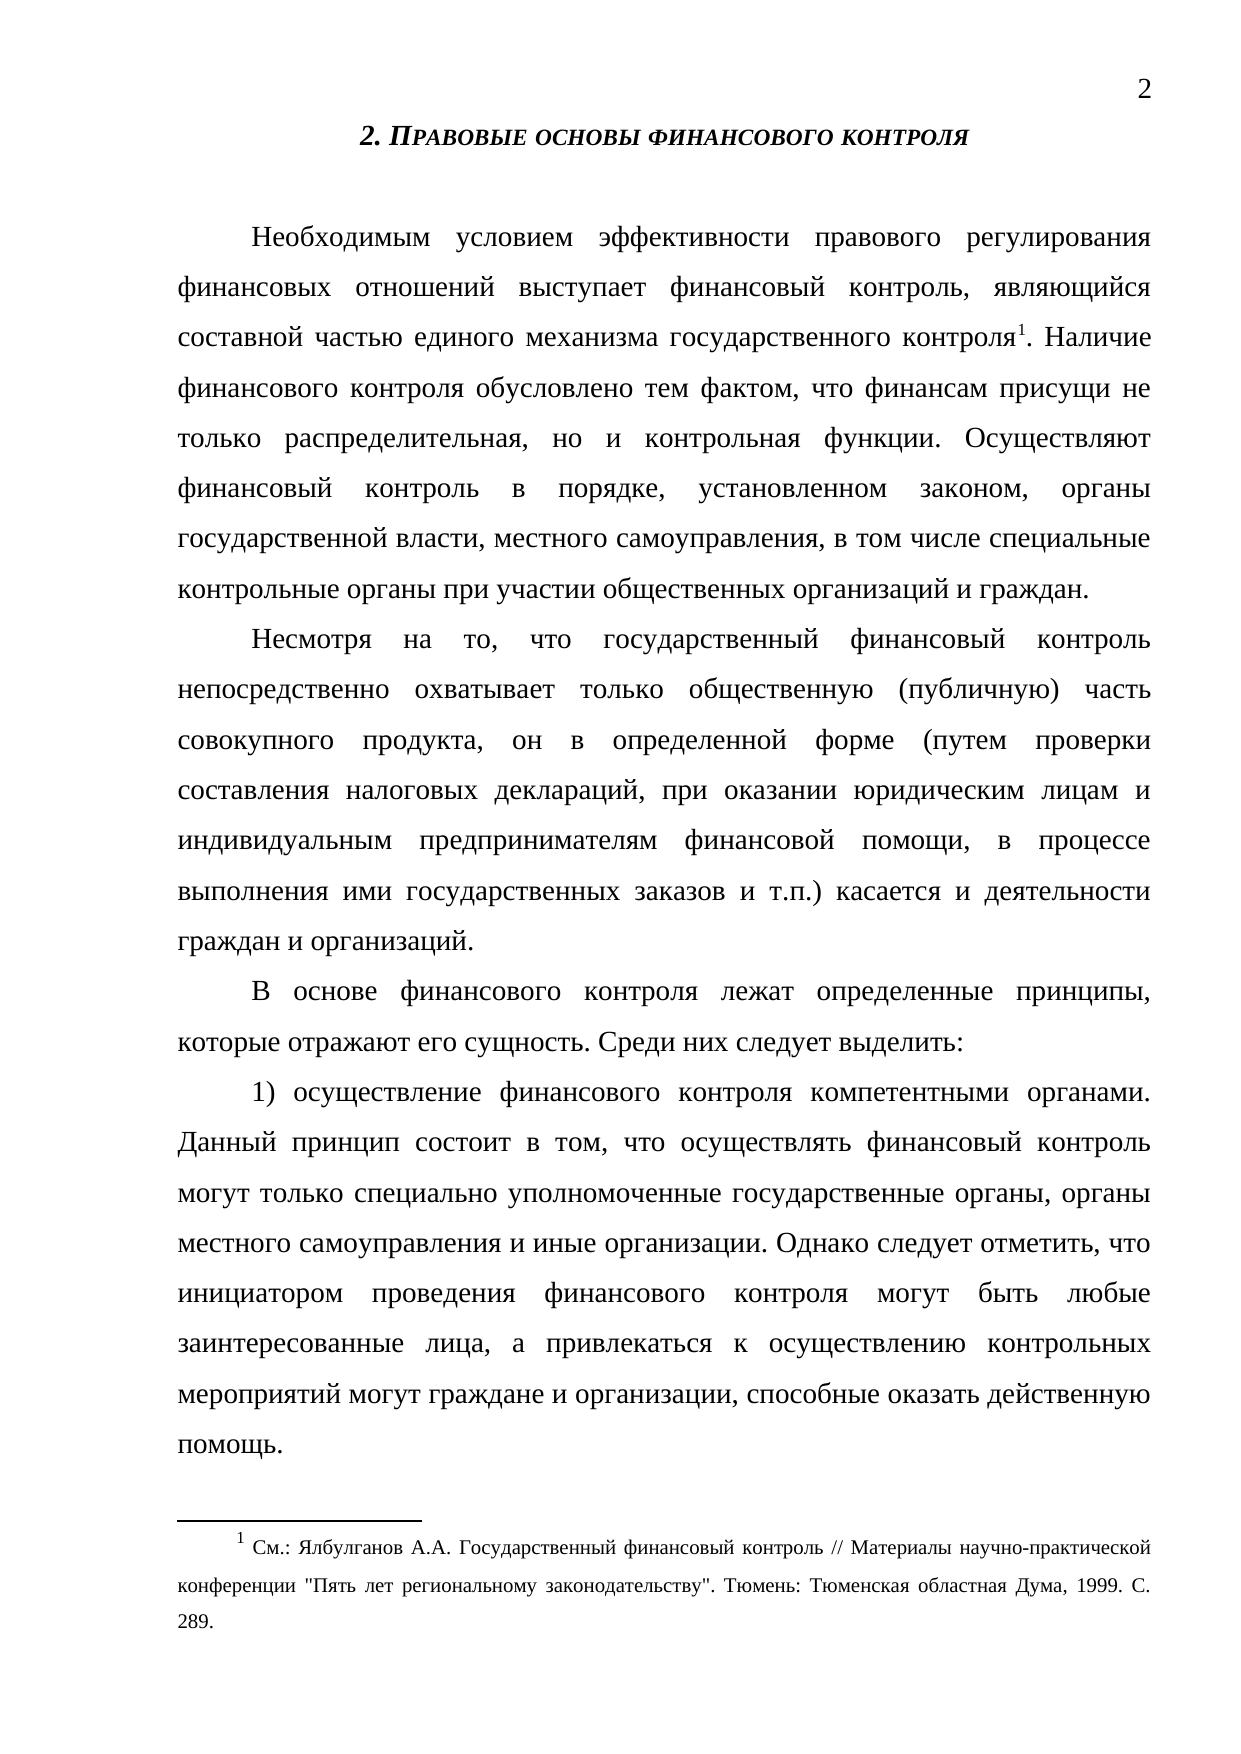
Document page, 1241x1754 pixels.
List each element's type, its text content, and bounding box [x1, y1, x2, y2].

text Несмотря на то, что государственный финансовый контроль непосредственно охватывает только общественную (публичную) часть совокупного продукта, он в определенной форме (путем проверки составления налоговых деклараций, при оказании юридическим лицам и индивидуальным предпринимателям финансовой помощи, в процессе выполнения ими государственных заказов и т.п.) касается и деятельности граждан и организаций. [177, 621, 1152, 957]
text 1) осуществление финансового контроля компетентными органами. Данный принцип состоит в том, что осуществлять финансовый контроль могут только специально уполномоченные государственные органы, органы местного самоуправления и иные организации. Однако следует отметить, что инициатором проведения финансового контроля могут быть любые заинтересованные лица, а привлекаться к осуществлению контрольных мероприятий могут граждане и организации, способные оказать действенную помощь. [177, 1074, 1152, 1460]
text В основе финансового контроля лежат определенные принципы, которые отражают его сущность. Среди них следует выделить: [177, 973, 1152, 1057]
text Необходимым условием эффективности правового регулирования финансовых отношений выступает финансовый контроль, являющийся составной частью единого механизма государственного контроля. Наличие финансового контроля обусловлено тем фактом, что финансам присущи не только распределительная, но и контрольная функции. Осуществляют финансовый контроль в порядке, установленном законом, органы государственной власти, местного самоуправления, в том числе специальные контрольные органы при участии общественных организаций и граждан. [177, 219, 1152, 604]
subtitle 2. Правовые основы финансового контроля [177, 118, 1152, 152]
